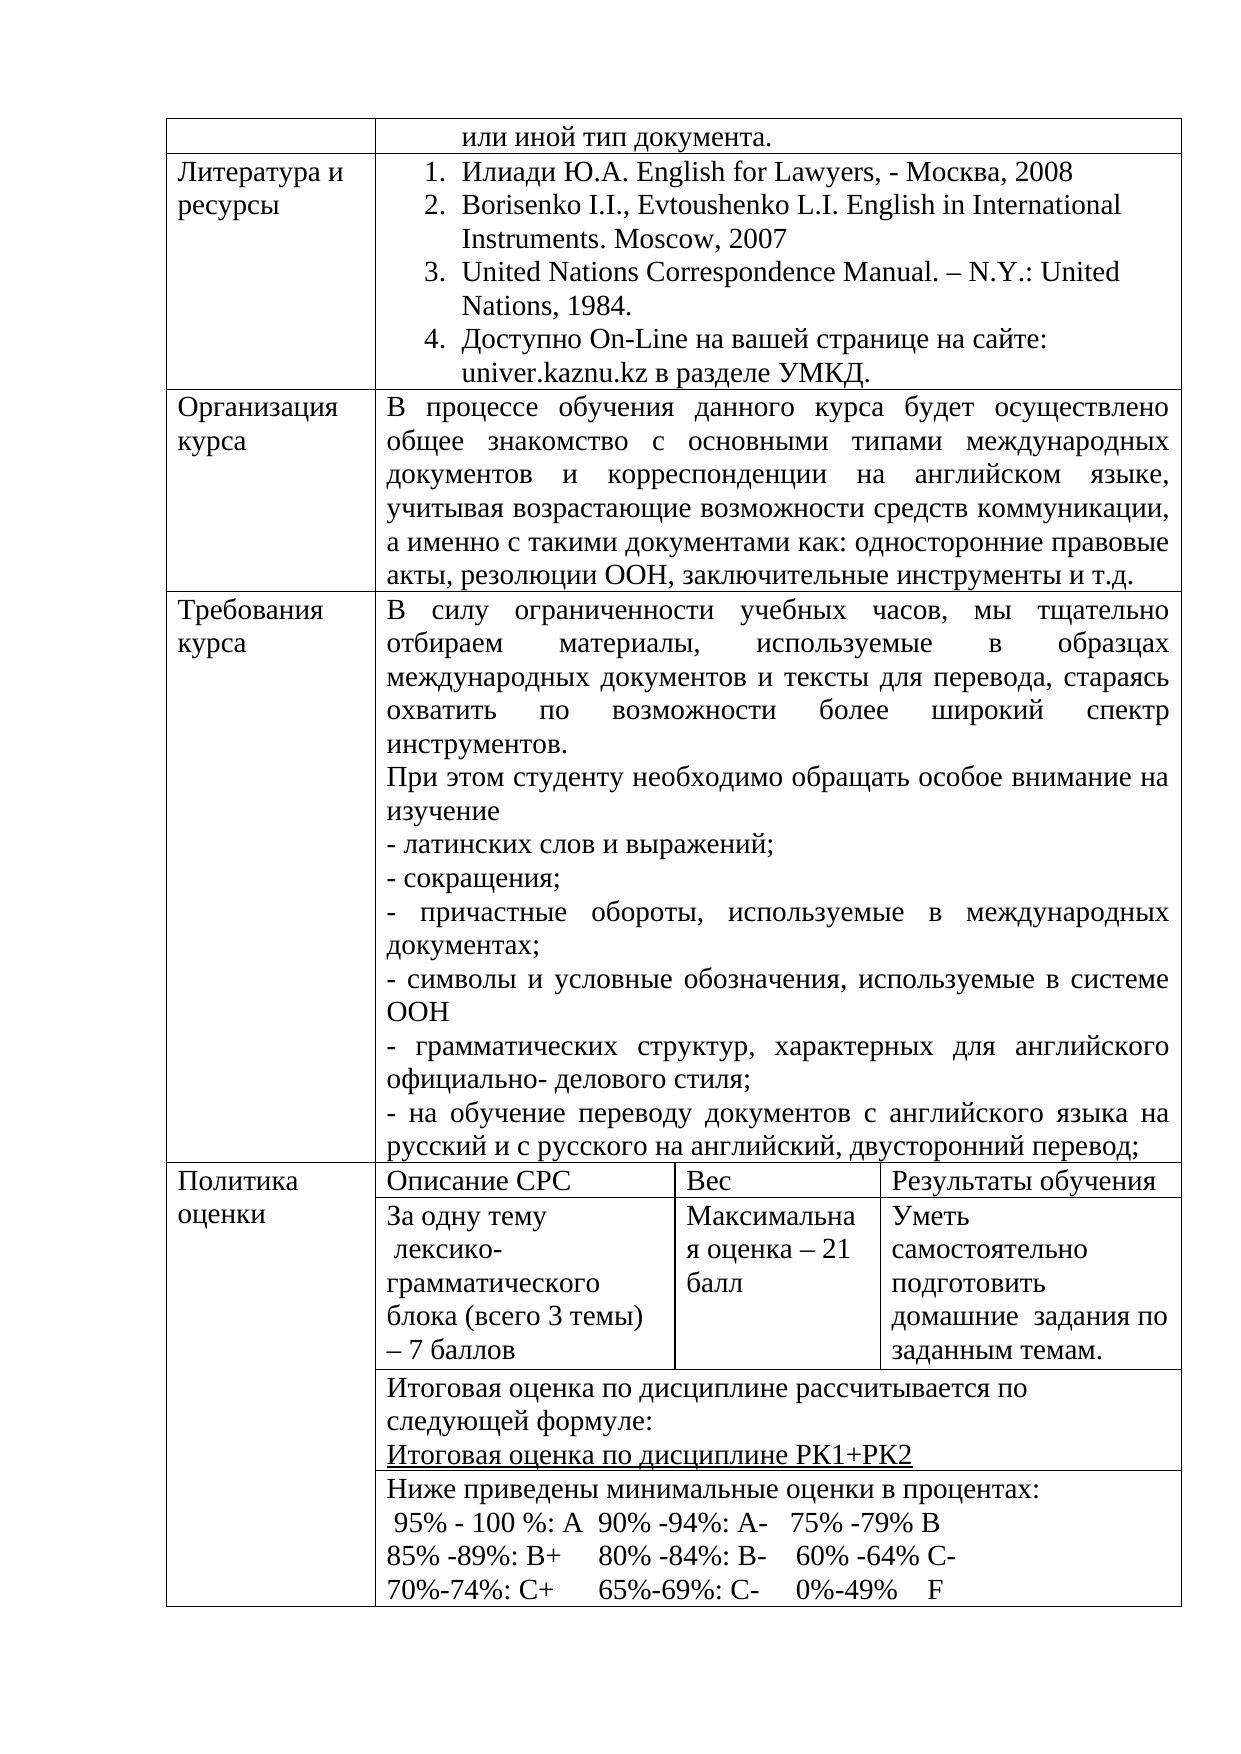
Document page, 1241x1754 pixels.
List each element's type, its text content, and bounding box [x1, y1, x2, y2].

table_cell Требования курса [167, 592, 375, 1162]
table_cell Политика оценки [167, 1163, 375, 1606]
table_cell Результаты обучения [881, 1163, 1181, 1197]
table_cell [167, 119, 375, 153]
table_cell Организация курса [167, 390, 375, 591]
table_cell В силу ограниченности учебных часов, мы тщательно отбираем материалы, используемые в образцах международных документов и тексты для перевода, стараясь охватить по возможности более широкий спектр инструментов. При этом студенту необходимо обращать особое внимание на изучение - латинских слов и выражений; - сокращения; - причастные обороты, используемые в международных документах; - символы и условные обозначения, используемые в системе ООН - грамматических структур, характерных для английского официально- делового стиля; - на обучение переводу документов с английского языка на русский и с русского на английский, двусторонний перевод; [376, 592, 1181, 1162]
table_cell Итоговая оценка по дисциплине рассчитывается по следующей формуле: Итоговая оценка по дисциплине РК1+РК2 [376, 1370, 1181, 1470]
table_cell Литература и ресурсы [167, 154, 375, 388]
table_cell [376, 1471, 1181, 1606]
table_cell За одну тему лексико-грамматического блока (всего 3 темы) – 7 баллов [376, 1198, 674, 1369]
table_cell В процессе обучения данного курса будет осуществлено общее знакомство с основными типами международных документов и корреспонденции на английском языке, учитывая возрастающие возможности средств коммуникации, а именно с такими документами как: односторонние правовые акты, резолюции ООН, заключительные инструменты и т.д. [376, 390, 1181, 591]
table_cell Описание СРС [376, 1163, 674, 1197]
table_cell Илиади Ю.А. English for Lawyers, - Москва, 2008 Borisenko I.I., Evtoushenko L.I. English in International Instruments. Moscow, 2007 United Nations Correspondence Manual. – N.Y.: United Nations, 1984. Доступно On-Line на вашей странице на сайте: univer.kaznu.kz в разделе УМКД. [376, 154, 1181, 388]
table_cell Вес [676, 1163, 880, 1197]
table_cell Уметь самостоятельно подготовить домашние задания по заданным темам. [881, 1198, 1181, 1369]
table_cell Максимальная оценка – 21 балл [676, 1198, 880, 1369]
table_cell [376, 119, 1181, 153]
